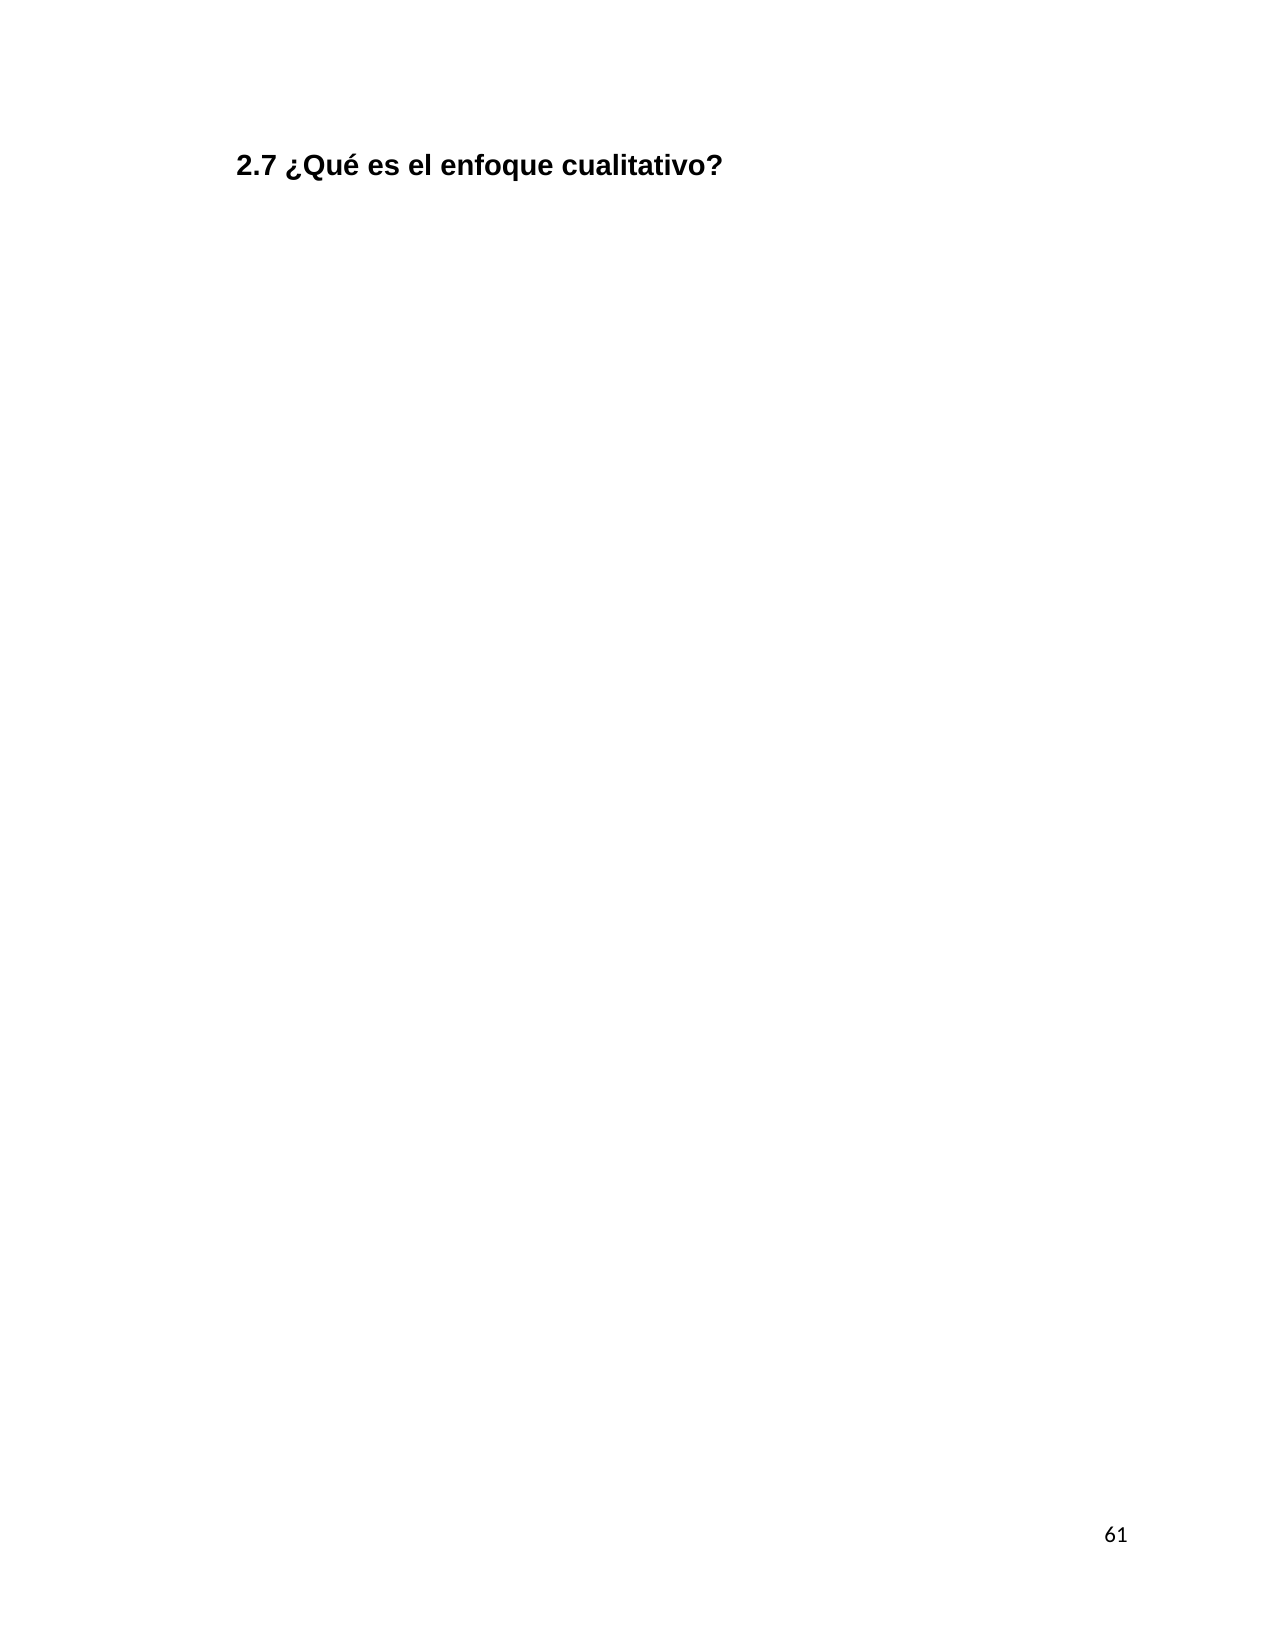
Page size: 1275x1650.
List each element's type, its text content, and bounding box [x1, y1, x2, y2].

text 2.7 ¿Qué es el enfoque cualitativo? [236, 148, 1127, 181]
